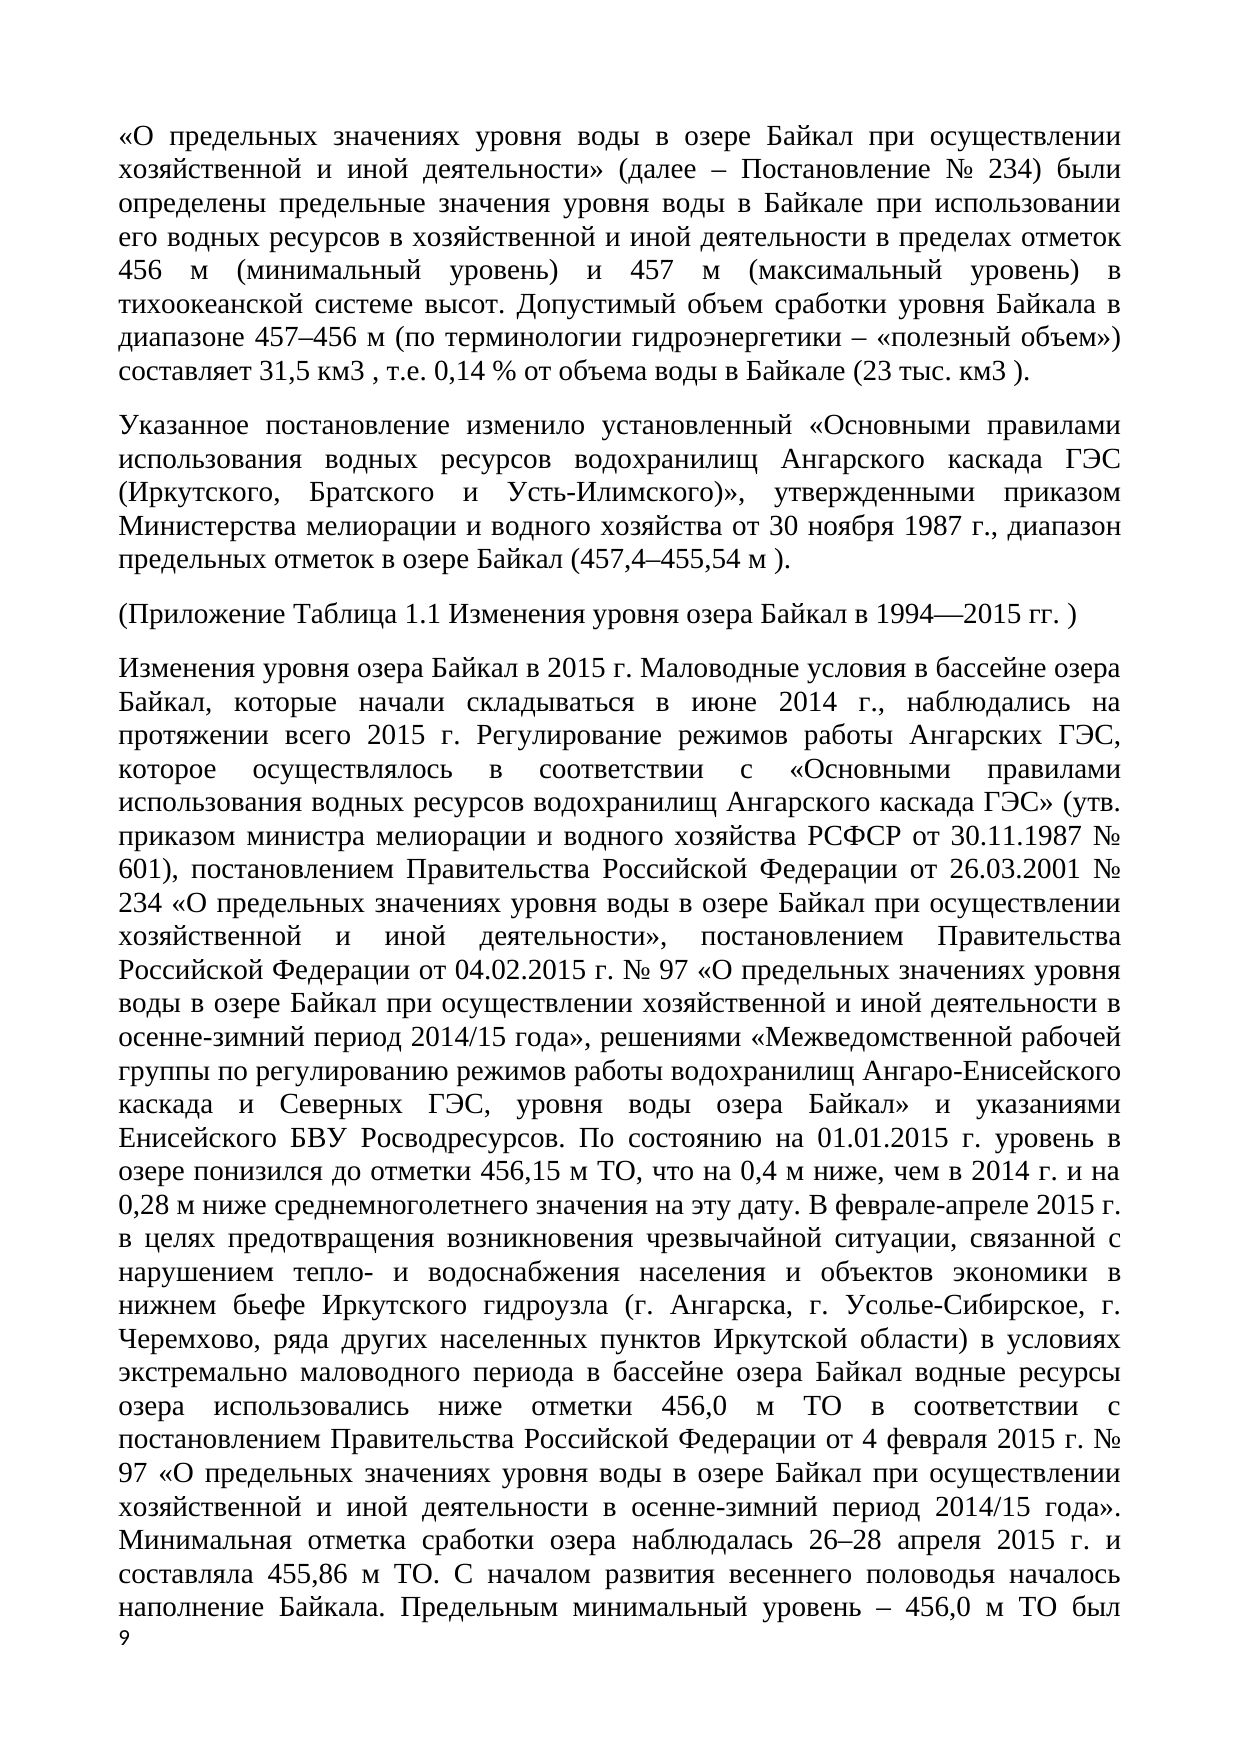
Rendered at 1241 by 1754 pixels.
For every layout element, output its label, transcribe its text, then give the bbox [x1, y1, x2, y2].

text (Приложение Таблица 1.1 Изменения уровня озера Байкал в 1994—2015 гг. ) [118, 596, 1122, 629]
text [118, 118, 1122, 386]
text Указанное постановление изменило установленный «Основными правилами использования водных ресурсов водохранилищ Ангарского каскада ГЭС (Иркутского, Братского и Усть-Илимского)», утвержденными приказом Министерства мелиорации и водного хозяйства от 30 ноября 1987 г., диапазон предельных отметок в озере Байкал (457,4–455,54 м ). [118, 407, 1122, 575]
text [118, 650, 1122, 1623]
